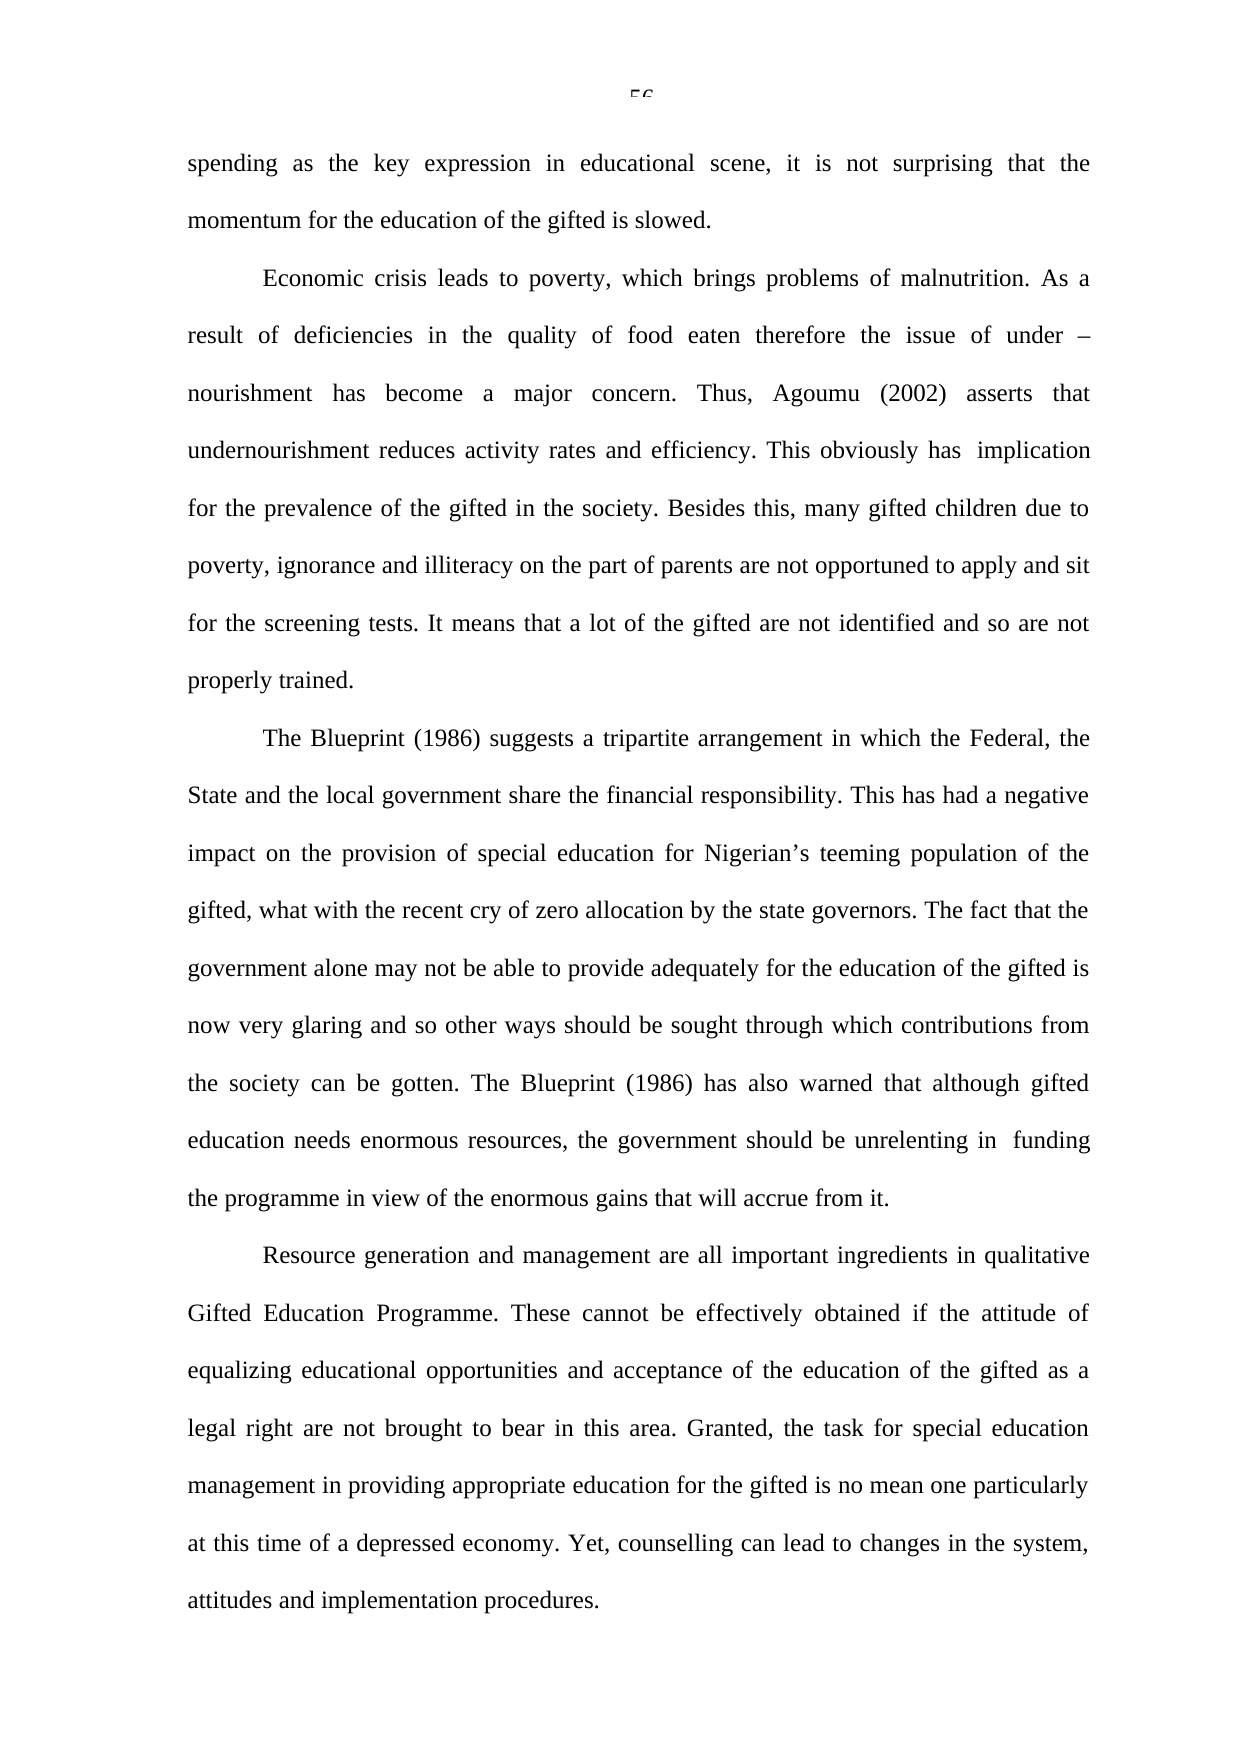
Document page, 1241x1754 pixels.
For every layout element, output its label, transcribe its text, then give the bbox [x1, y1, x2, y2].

text Economic crisis leads to poverty, which brings problems of malnutrition. As a result of deficiencies in the quality of food eaten therefore the issue of under – nourishment has become a major concern. Thus, Agoumu (2002) asserts that undernourishment reduces activity rates and efficiency. This obviously has implication for the prevalence of the gifted in the society. Besides this, many gifted children due to poverty, ignorance and illiteracy on the part of parents are not opportuned to apply and sit for the screening tests. It means that a lot of the gifted are not identified and so are not properly trained. [187, 263, 1091, 694]
text Resource generation and management are all important ingredients in qualitative Gifted Education Programme. These cannot be effectively obtained if the attitude of equalizing educational opportunities and acceptance of the education of the gifted as a legal right are not brought to bear in this area. Granted, the task for special education management in providing appropriate education for the gifted is no mean one particularly at this time of a depressed economy. Yet, counselling can lead to changes in the system, attitudes and implementation procedures. [187, 1241, 1090, 1614]
text spending as the key expression in educational scene, it is not surprising that the momentum for the education of the gifted is slowed. [187, 148, 1090, 234]
text The Blueprint (1986) suggests a tripartite arrangement in which the Federal, the State and the local government share the financial responsibility. This has had a negative impact on the provision of special education for Nigerian’s teeming population of the gifted, what with the recent cry of zero allocation by the state governors. The fact that the government alone may not be able to provide adequately for the education of the gifted is now very glaring and so other ways should be sought through which contributions from the society can be gotten. The Blueprint (1986) has also warned that although gifted education needs enormous resources, the government should be unrelenting in funding the programme in view of the enormous gains that will accrue from it. [187, 723, 1091, 1212]
